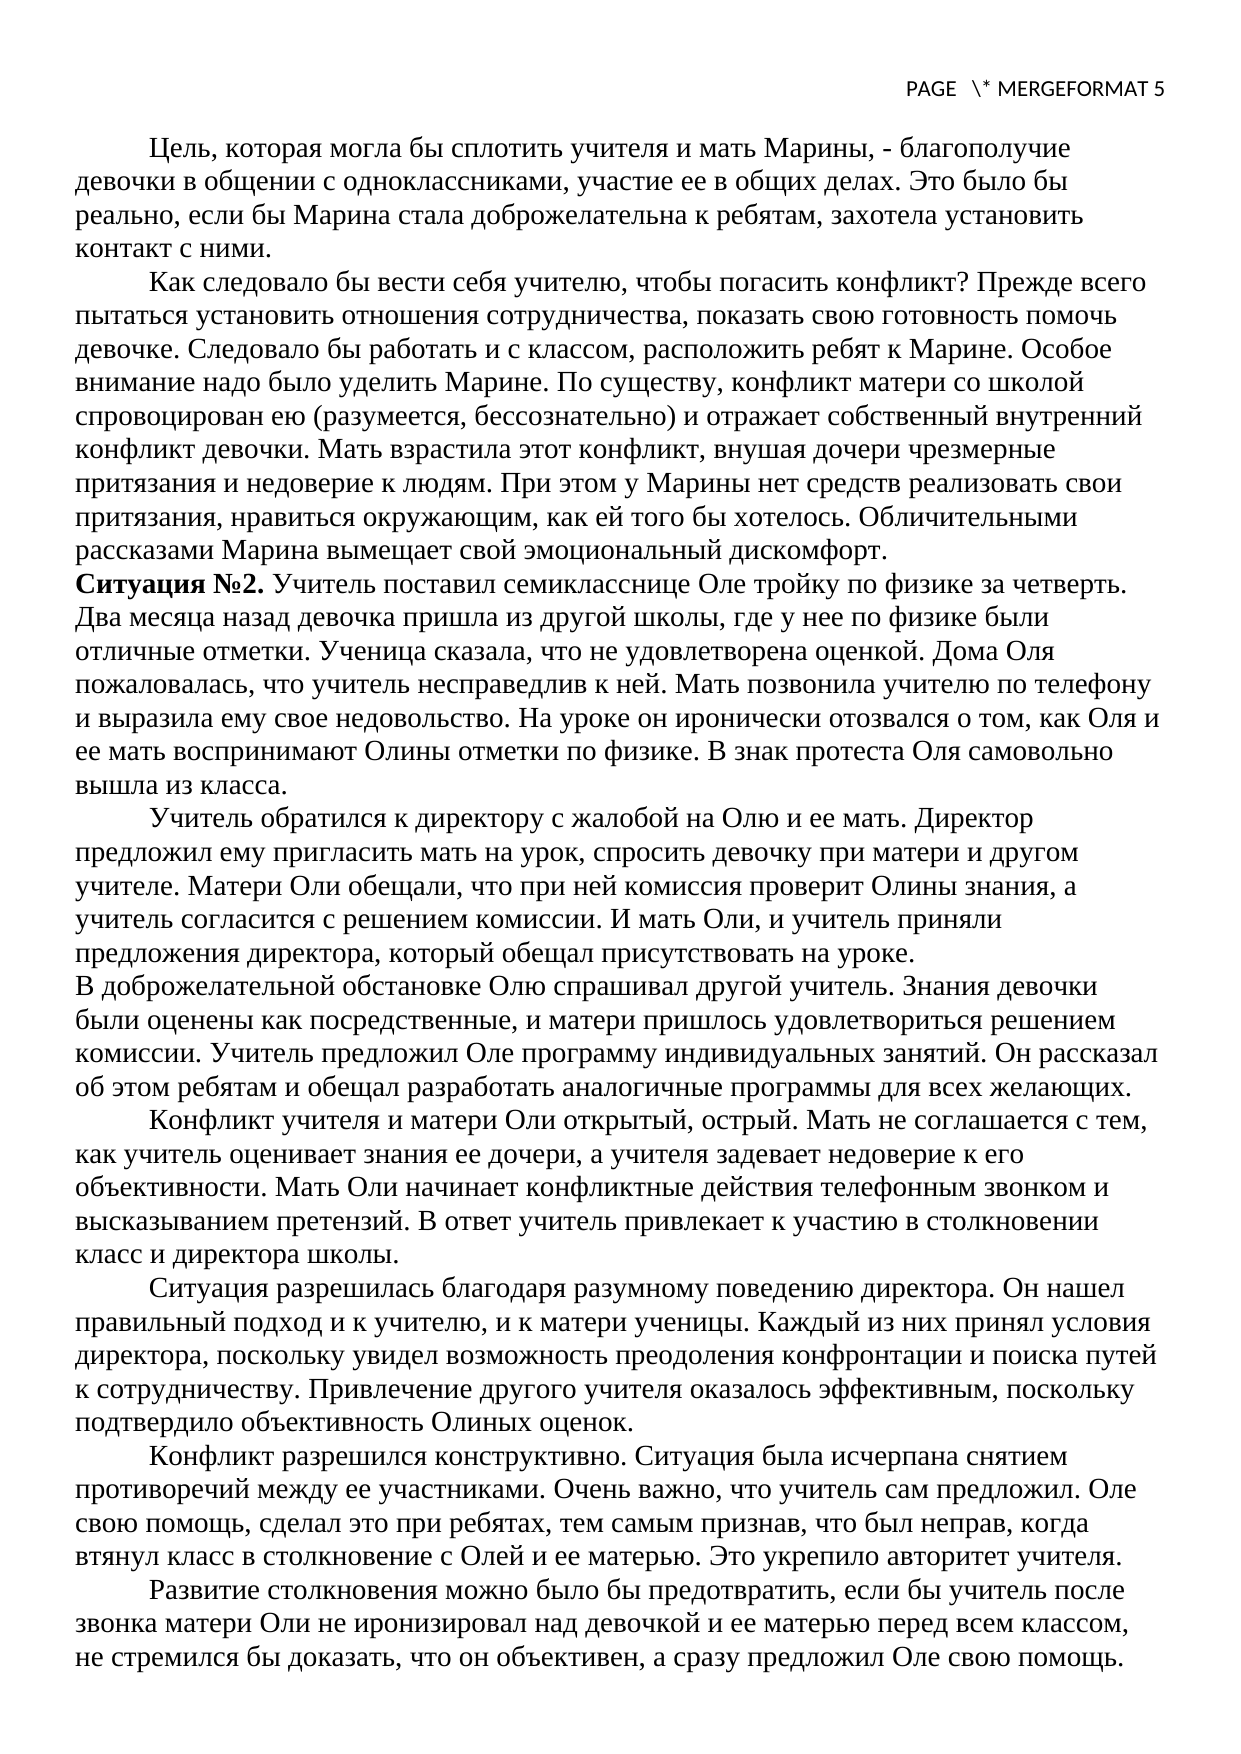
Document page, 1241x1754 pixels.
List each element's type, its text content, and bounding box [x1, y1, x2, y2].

text Учитель обратился к директору с жалобой на Олю и ее мать. Директор предложил ему пригласить мать на урок, спросить девочку при матери и другом учителе. Матери Оли обещали, что при ней комиссия проверит Олины знания, а учитель согласится с решением комиссии. И мать Оли, и учитель приняли предложения директора, который обещал присутствовать на уроке. [75, 801, 1165, 968]
text Конфликт учителя и матери Оли открытый, острый. Мать не соглашается с тем, как учитель оценивает знания ее дочери, а учителя задевает недоверие к его объективности. Мать Оли начинает конфликтные действия телефонным звонком и высказыванием претензий. В ответ учитель привлекает к участию в столкновении класс и директора школы. [75, 1102, 1165, 1270]
text Цель, которая могла бы сплотить учителя и мать Марины, - благополучие девочки в общении с одноклассниками, участие ее в общих делах. Это было бы реально, если бы Марина стала доброжелательна к ребятам, захотела установить контакт с ними. [75, 130, 1165, 264]
text Ситуация №2. Учитель поставил семикласснице Оле тройку по физике за четверть. Два месяца назад девочка пришла из другой школы, где у нее по физике были отличные отметки. Ученица сказала, что не удовлетворена оценкой. Дома Оля пожаловалась, что учитель несправедлив к ней. Мать позвонила учителю по телефону и выразила ему свое недовольство. На уроке он иронически отозвался о том, как Оля и ее мать воспринимают Олины отметки по физике. В знак протеста Оля самовольно вышла из класса. [75, 566, 1165, 801]
text В доброжелательной обстановке Олю спрашивал другой учитель. Знания девочки были оценены как посредственные, и матери пришлось удовлетвориться решением комиссии. Учитель предложил Оле программу индивидуальных занятий. Он рассказал об этом ребятам и обещал разработать аналогичные программы для всех желающих. [75, 968, 1165, 1102]
text Развитие столкновения можно было бы предотвратить, если бы учитель после звонка матери Оли не иронизировал над девочкой и ее матерью перед всем классом, не стремился бы доказать, что он объективен, а сразу предложил Оле свою помощь. [75, 1572, 1165, 1673]
text Конфликт разрешился конструктивно. Ситуация была исчерпана снятием противоречий между ее участниками. Очень важно, что учитель сам предложил. Оле свою помощь, сделал это при ребятах, тем самым признав, что был неправ, когда втянул класс в столкновение с Олей и ее матерью. Это укрепило авторитет учителя. [75, 1438, 1165, 1572]
text Ситуация разрешилась благодаря разумному поведению директора. Он нашел правильный подход и к учителю, и к матери ученицы. Каждый из них принял условия директора, поскольку увидел возможность преодоления конфронтации и поиска путей к сотрудничеству. Привлечение другого учителя оказалось эффективным, поскольку подтвердило объективность Олиных оценок. [75, 1270, 1165, 1438]
text Как следовало бы вести себя учителю, чтобы погасить конфликт? Прежде всего пытаться установить отношения сотрудничества, показать свою готовность помочь девочке. Следовало бы работать и с классом, расположить ребят к Марине. Особое внимание надо было уделить Марине. По существу, конфликт матери со школой спровоцирован ею (разумеется, бессознательно) и отражает собственный внутренний конфликт девочки. Мать взрастила этот конфликт, внушая дочери чрезмерные притязания и недоверие к людям. При этом у Марины нет средств реализовать свои притязания, нравиться окружающим, как ей того бы хотелось. Обличительными рассказами Марина вымещает свой эмоциональный дискомфорт. [75, 264, 1165, 566]
